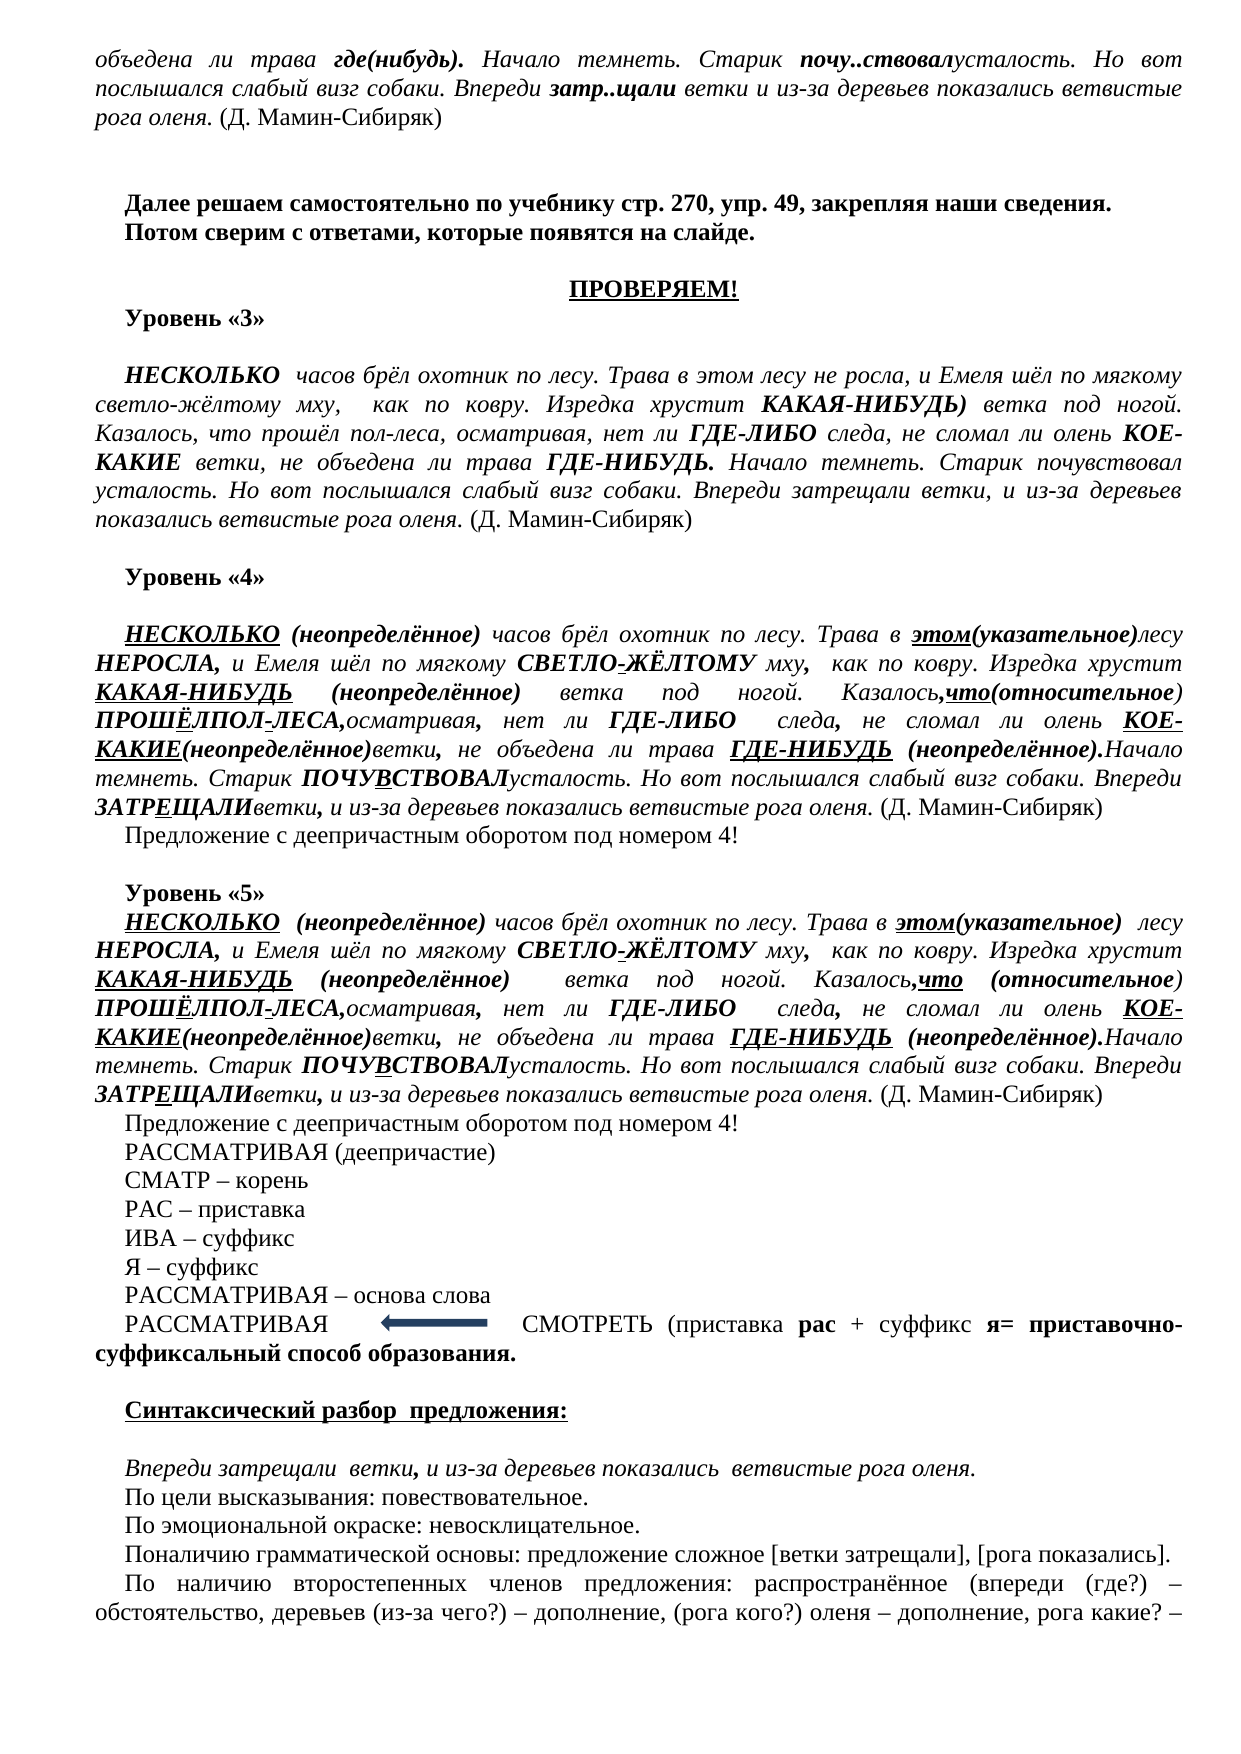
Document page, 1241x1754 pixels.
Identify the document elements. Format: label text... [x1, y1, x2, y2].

text Поналичию грамматической основы: предложение сложное [ветки затрещали], [рога показались]. [95, 1539, 1183, 1568]
text Предложение с деепричастным оборотом под номером 4! [95, 1108, 1183, 1137]
text НЕСКОЛЬКО часов брёл охотник по лесу. Трава в этом лесу не росла, и Емеля шёл по мягкому светло-жёлтому мху, как по ковру. Изредка хрустит КАКАЯ-НИБУДЬ) ветка под ногой. Казалось, что прошёл пол-леса, осматривая, нет ли ГДЕ-ЛИБО следа, не сломал ли олень КОЕ-КАКИЕ ветки, не объедена ли трава ГДЕ-НИБУДЬ. Начало темнеть. Старик почувствовал усталость. Но вот послышался слабый визг собаки. Впереди затрещали ветки, и из-за деревьев показались ветвистые рога оленя. (Д. Мамин-Сибиряк) [95, 361, 1183, 533]
text Потом сверим с ответами, которые появятся на слайде. [95, 217, 1183, 246]
text НЕСКОЛЬКО (неопределённое) часов брёл охотник по лесу. Трава в этом(указательное) лесу НЕРОСЛА, и Емеля шёл по мягкому СВЕТЛО-ЖЁЛТОМУ мху, как по ковру. Изредка хрустит КАКАЯ-НИБУДЬ (неопределённое) ветка под ногой. Казалось,что (относительное) ПРОШЁЛПОЛ-ЛЕСА,осматривая, нет ли ГДЕ-ЛИБО следа, не сломал ли олень КОЕ-КАКИЕ(неопределённое)ветки, не объедена ли трава ГДЕ-НИБУДЬ (неопределённое).Начало темнеть. Старик ПОЧУВСТВОВАЛусталость. Но вот послышался слабый визг собаки. Впереди ЗАТРЕЩАЛИветки, и из-за деревьев показались ветвистые рога оленя. (Д. Мамин-Сибиряк) [95, 907, 1183, 1108]
text Уровень «3» [95, 303, 1183, 332]
text Впереди затрещали ветки, и из-за деревьев показались ветвистые рога оленя. [95, 1453, 1183, 1482]
text Предложение с деепричастным оборотом под номером 4! [95, 821, 1183, 849]
text Я – суффикс [95, 1252, 1183, 1281]
text Уровень «4» [95, 562, 1183, 591]
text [95, 1568, 1183, 1626]
text РАССМАТРИВАЯ – основа слова [95, 1281, 1183, 1309]
text НЕСКОЛЬКО (неопределённое) часов брёл охотник по лесу. Трава в этом(указательное)лесу НЕРОСЛА, и Емеля шёл по мягкому СВЕТЛО-ЖЁЛТОМУ мху, как по ковру. Изредка хрустит КАКАЯ-НИБУДЬ (неопределённое) ветка под ногой. Казалось,что(относительное) ПРОШЁЛПОЛ-ЛЕСА,осматривая, нет ли ГДЕ-ЛИБО следа, не сломал ли олень КОЕ-КАКИЕ(неопределённое)ветки, не объедена ли трава ГДЕ-НИБУДЬ (неопределённое).Начало темнеть. Старик ПОЧУВСТВОВАЛусталость. Но вот послышался слабый визг собаки. Впереди ЗАТРЕЩАЛИветки, и из-за деревьев показались ветвистые рога оленя. (Д. Мамин-Сибиряк) [95, 619, 1183, 821]
text СМАТР – корень [95, 1166, 1183, 1194]
text РАССМАТРИВАЯ (деепричастие) [95, 1137, 1183, 1166]
text Уровень «5» [95, 878, 1183, 907]
text РАС – приставка [95, 1194, 1183, 1223]
text Синтаксический разбор предложения: [95, 1396, 1183, 1424]
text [95, 44, 1183, 131]
text ПРОВЕРЯЕМ! [95, 274, 1183, 303]
text ИВА – суффикс [95, 1223, 1183, 1252]
text Далее решаем самостоятельно по учебнику стр. 270, упр. 49, закрепляя наши сведения. [95, 188, 1183, 217]
text По эмоциональной окраске: невосклицательное. [95, 1511, 1183, 1539]
text РАССМАТРИВАЯ СМОТРЕТЬ (приставка рас + суффикс я= приставочно-суффиксальный способ образования. [95, 1309, 1183, 1367]
text По цели высказывания: повествовательное. [95, 1482, 1183, 1511]
